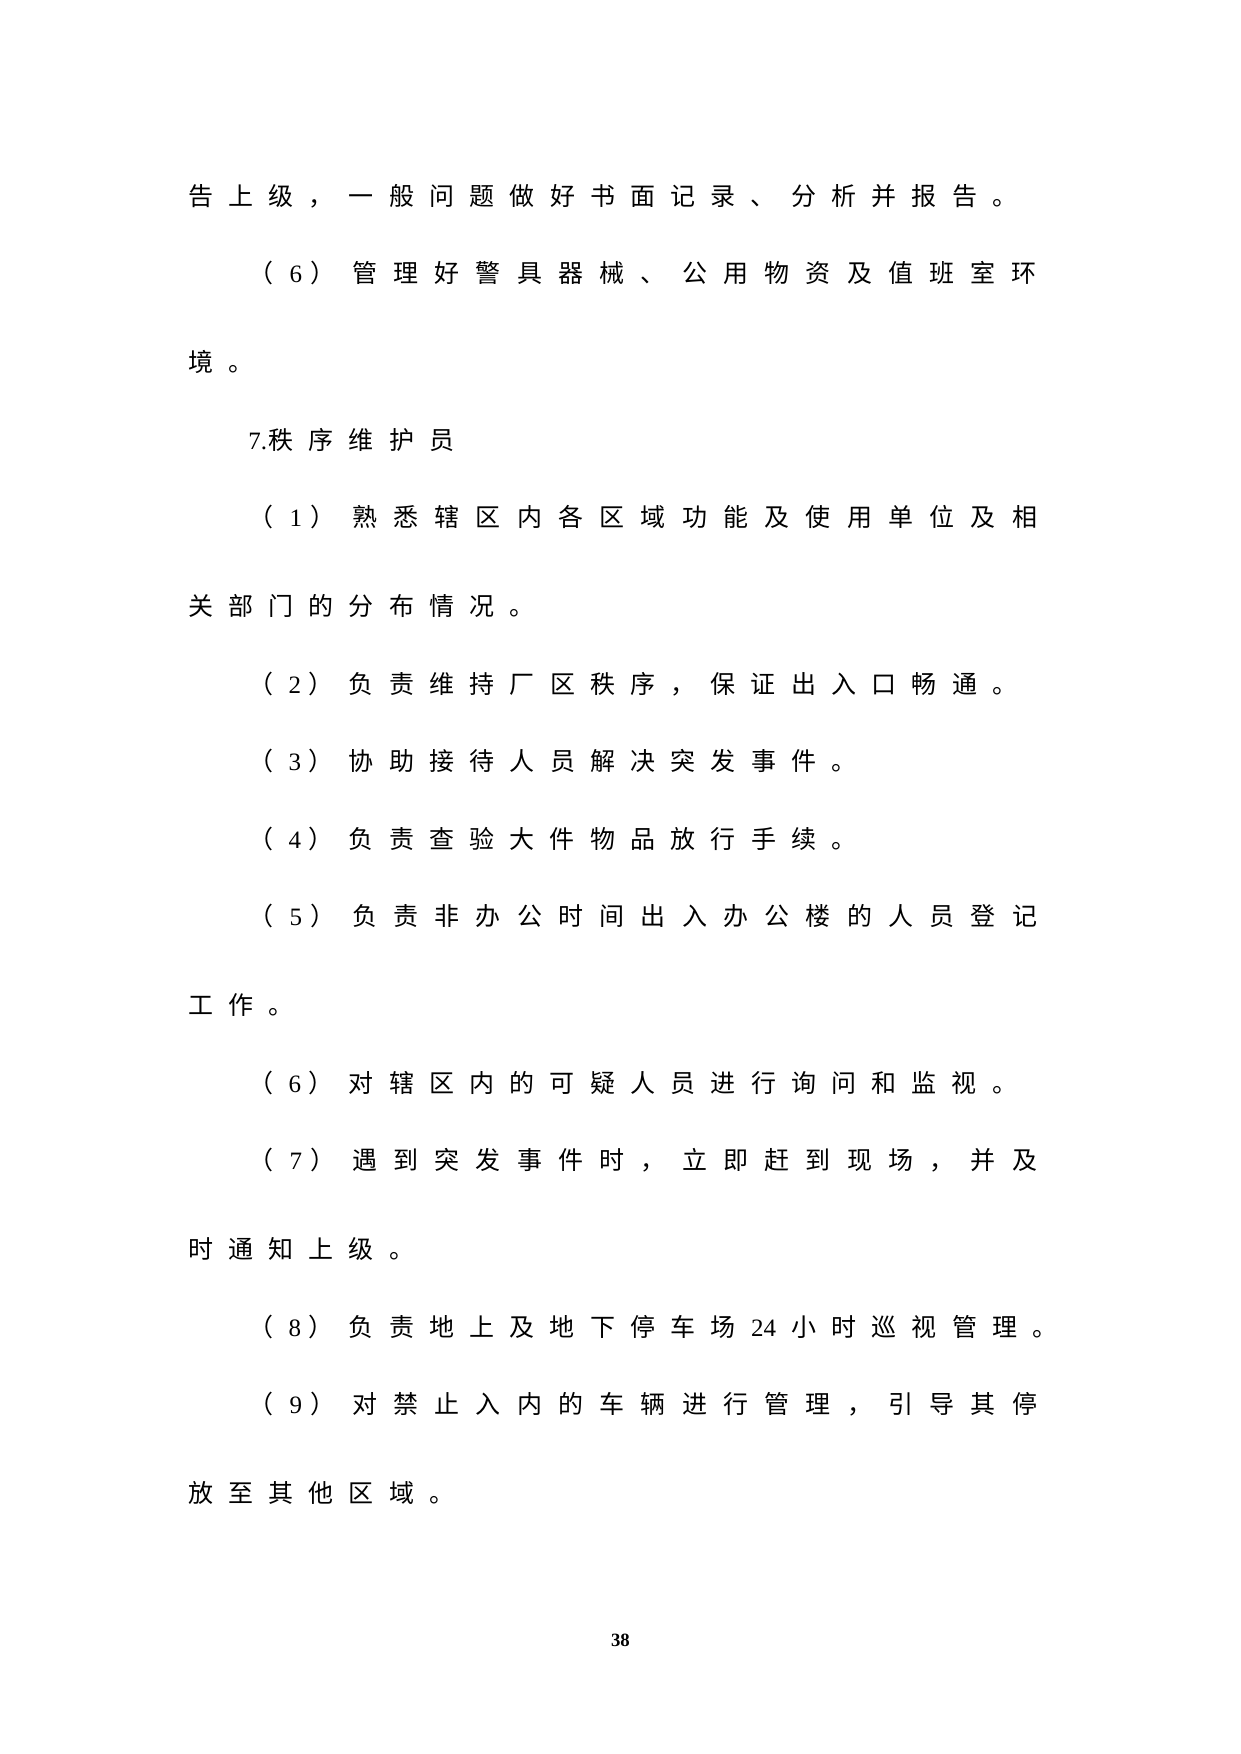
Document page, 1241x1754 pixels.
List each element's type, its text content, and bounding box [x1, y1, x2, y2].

text （4）负责查验大件物品放行手续。 [188, 808, 1052, 867]
text （7）遇到突发事件时，立即赶到现场，并及时通知上级。 [188, 1129, 1052, 1278]
text （3）协助接待人员解决突发事件。 [188, 730, 1052, 789]
text （6）对辖区内的可疑人员进行询问和监视。 [188, 1052, 1052, 1111]
text （9）对禁止入内的车辆进行管理，引导其停放至其他区域。 [188, 1373, 1052, 1522]
text （1）熟悉辖区内各区域功能及使用单位及相关部门的分布情况。 [188, 486, 1052, 634]
text （8）负责地上及地下停车场24小时巡视管理。 [188, 1296, 1052, 1355]
text （2）负责维持厂区秩序，保证出入口畅通。 [188, 653, 1052, 712]
text （6）管理好警具器械、公用物资及值班室环境。 [188, 242, 1052, 390]
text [188, 164, 1052, 224]
text 7.秩序维护员 [188, 408, 1052, 468]
text （5）负责非办公时间出入办公楼的人员登记工作。 [188, 885, 1052, 1033]
